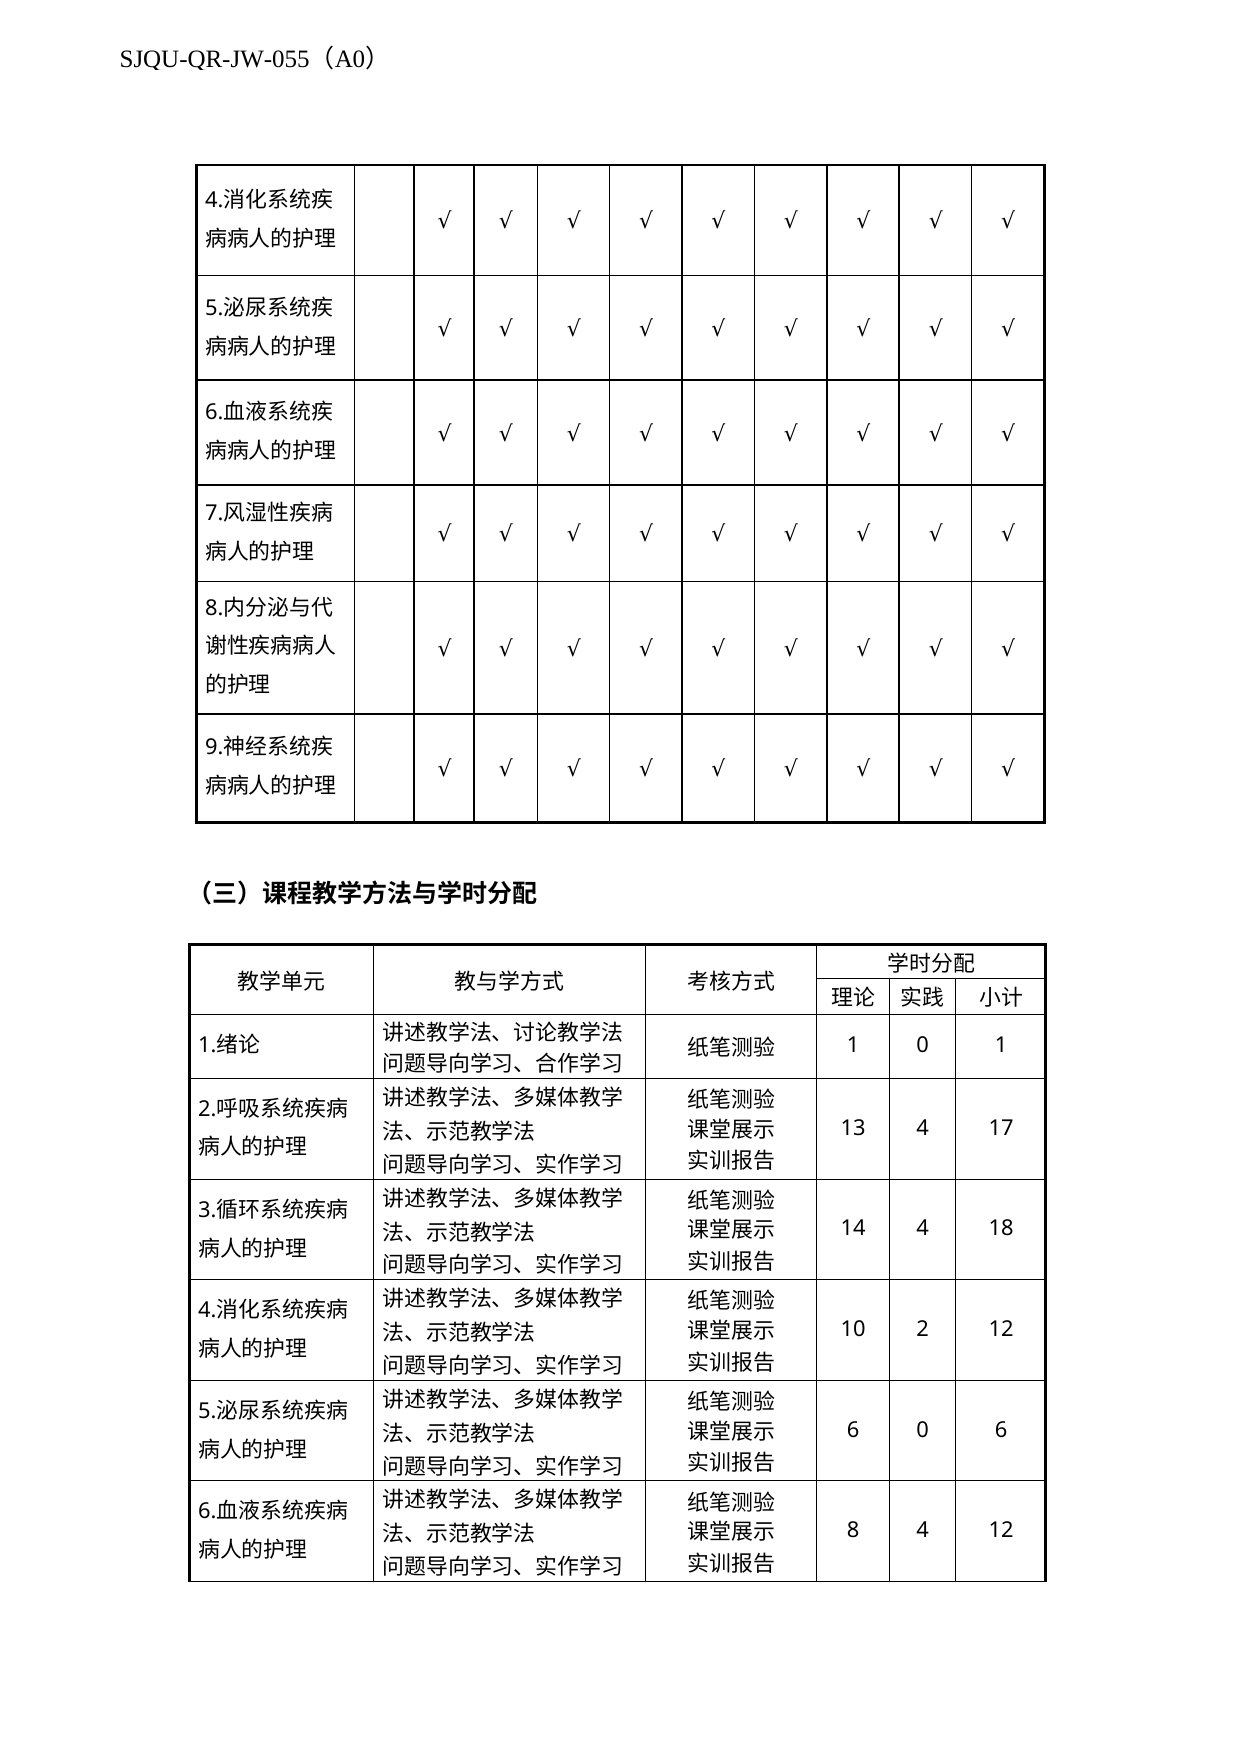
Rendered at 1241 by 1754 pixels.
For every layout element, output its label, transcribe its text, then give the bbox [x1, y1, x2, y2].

table_cell 4 [890, 1180, 955, 1279]
table_cell 6 [956, 1381, 1044, 1480]
table_cell √ [755, 715, 826, 821]
table_cell 纸笔测验 课堂展示 实训报告 [646, 1280, 816, 1380]
table_cell √ [683, 582, 754, 713]
table_cell [355, 486, 413, 581]
table_cell 4.消化系统疾病病人的护理 [191, 1280, 373, 1380]
table_cell 4 [890, 1481, 955, 1581]
table_cell 讲述教学法、多媒体教学法、示范教学法 问题导向学习、实作学习 [374, 1079, 645, 1178]
table_cell [355, 715, 413, 821]
table_cell 1.绪论 [191, 1015, 373, 1078]
table_cell √ [610, 381, 681, 484]
table_cell 6.血液系统疾病病人的护理 [191, 1481, 373, 1581]
table_cell 8 [817, 1481, 889, 1581]
table_cell 1 [817, 1015, 889, 1078]
table_cell √ [415, 166, 473, 274]
table_cell 纸笔测验 课堂展示 实训报告 [646, 1180, 816, 1279]
table_cell √ [475, 582, 537, 713]
table_cell √ [538, 486, 609, 581]
table_cell 6.血液系统疾病病人的护理 [198, 381, 354, 484]
table_cell √ [538, 582, 609, 713]
table_cell √ [538, 381, 609, 484]
table_cell [355, 276, 413, 379]
table_cell √ [755, 582, 826, 713]
table_cell 小计 [956, 979, 1044, 1013]
table_cell √ [972, 381, 1043, 484]
table_cell √ [610, 715, 681, 821]
table_cell 实践 [890, 979, 955, 1013]
table_cell 5.泌尿系统疾病病人的护理 [191, 1381, 373, 1480]
table_cell 10 [817, 1280, 889, 1380]
table_cell √ [900, 582, 971, 713]
text （三）课程教学方法与学时分配 [187, 858, 1053, 926]
table_cell √ [972, 276, 1043, 379]
table_cell √ [415, 381, 473, 484]
table_cell 2 [890, 1280, 955, 1380]
table_cell √ [972, 715, 1043, 821]
table_cell √ [538, 276, 609, 379]
table_cell 纸笔测验 [646, 1015, 816, 1078]
table_cell √ [415, 486, 473, 581]
table_cell √ [972, 582, 1043, 713]
table_cell 理论 [817, 979, 889, 1013]
table_cell √ [683, 715, 754, 821]
table_cell √ [755, 381, 826, 484]
table_cell √ [610, 486, 681, 581]
table_cell 纸笔测验 课堂展示 实训报告 [646, 1481, 816, 1581]
table_cell √ [610, 276, 681, 379]
table_cell [355, 582, 413, 713]
table_cell √ [900, 276, 971, 379]
table_cell [355, 381, 413, 484]
table_cell √ [475, 715, 537, 821]
table_cell 讲述教学法、多媒体教学法、示范教学法 问题导向学习、实作学习 [374, 1381, 645, 1480]
table_cell 3.循环系统疾病病人的护理 [191, 1180, 373, 1279]
table_cell √ [475, 486, 537, 581]
table_cell 8.内分泌与代谢性疾病病人的护理 [198, 582, 354, 713]
table_cell √ [683, 381, 754, 484]
table_header 考核方式 [646, 946, 816, 1013]
table_cell √ [828, 715, 898, 821]
table_cell 纸笔测验 课堂展示 实训报告 [646, 1079, 816, 1178]
table_cell √ [538, 166, 609, 274]
table_cell √ [610, 582, 681, 713]
table_cell √ [972, 486, 1043, 581]
table_cell 4 [890, 1079, 955, 1178]
table_cell √ [900, 715, 971, 821]
table_cell √ [972, 166, 1043, 274]
table_cell 5.泌尿系统疾病病人的护理 [198, 276, 354, 379]
table_cell √ [900, 486, 971, 581]
table_cell √ [755, 276, 826, 379]
table_cell √ [475, 381, 537, 484]
table_cell √ [828, 381, 898, 484]
table_cell 18 [956, 1180, 1044, 1279]
table_cell 12 [956, 1280, 1044, 1380]
table_cell √ [415, 582, 473, 713]
table_cell √ [828, 166, 898, 274]
table_cell 4.消化系统疾病病人的护理 [198, 166, 354, 274]
table_cell √ [415, 276, 473, 379]
table_cell √ [755, 166, 826, 274]
table_cell √ [828, 582, 898, 713]
table_cell 7.风湿性疾病病人的护理 [198, 486, 354, 581]
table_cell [374, 1481, 645, 1581]
table_cell 6 [817, 1381, 889, 1480]
table_cell 2.呼吸系统疾病病人的护理 [191, 1079, 373, 1178]
table_cell √ [475, 166, 537, 274]
table_cell 讲述教学法、多媒体教学法、示范教学法 问题导向学习、实作学习 [374, 1180, 645, 1279]
table_cell [355, 166, 413, 274]
table_cell √ [828, 276, 898, 379]
table_header 学时分配 [817, 946, 1044, 978]
table_cell 17 [956, 1079, 1044, 1178]
table_cell √ [900, 381, 971, 484]
table_cell 14 [817, 1180, 889, 1279]
table_cell 0 [890, 1015, 955, 1078]
table_cell 12 [956, 1481, 1044, 1581]
table_cell √ [683, 276, 754, 379]
table_cell 1 [956, 1015, 1044, 1078]
table_cell √ [415, 715, 473, 821]
table_cell 纸笔测验 课堂展示 实训报告 [646, 1381, 816, 1480]
table_cell √ [683, 486, 754, 581]
table_cell √ [683, 166, 754, 274]
table_cell √ [900, 166, 971, 274]
table_cell √ [610, 166, 681, 274]
table_cell 0 [890, 1381, 955, 1480]
table_header 教学单元 [191, 946, 373, 1013]
table_cell 13 [817, 1079, 889, 1178]
table_cell 9.神经系统疾病病人的护理 [198, 715, 354, 821]
table_header 教与学方式 [374, 946, 645, 1013]
table_cell √ [828, 486, 898, 581]
table_cell √ [538, 715, 609, 821]
table_cell √ [755, 486, 826, 581]
table_cell √ [475, 276, 537, 379]
table_cell 讲述教学法、多媒体教学法、示范教学法 问题导向学习、实作学习 [374, 1280, 645, 1380]
table_cell 讲述教学法、讨论教学法 问题导向学习、合作学习 [374, 1015, 645, 1078]
